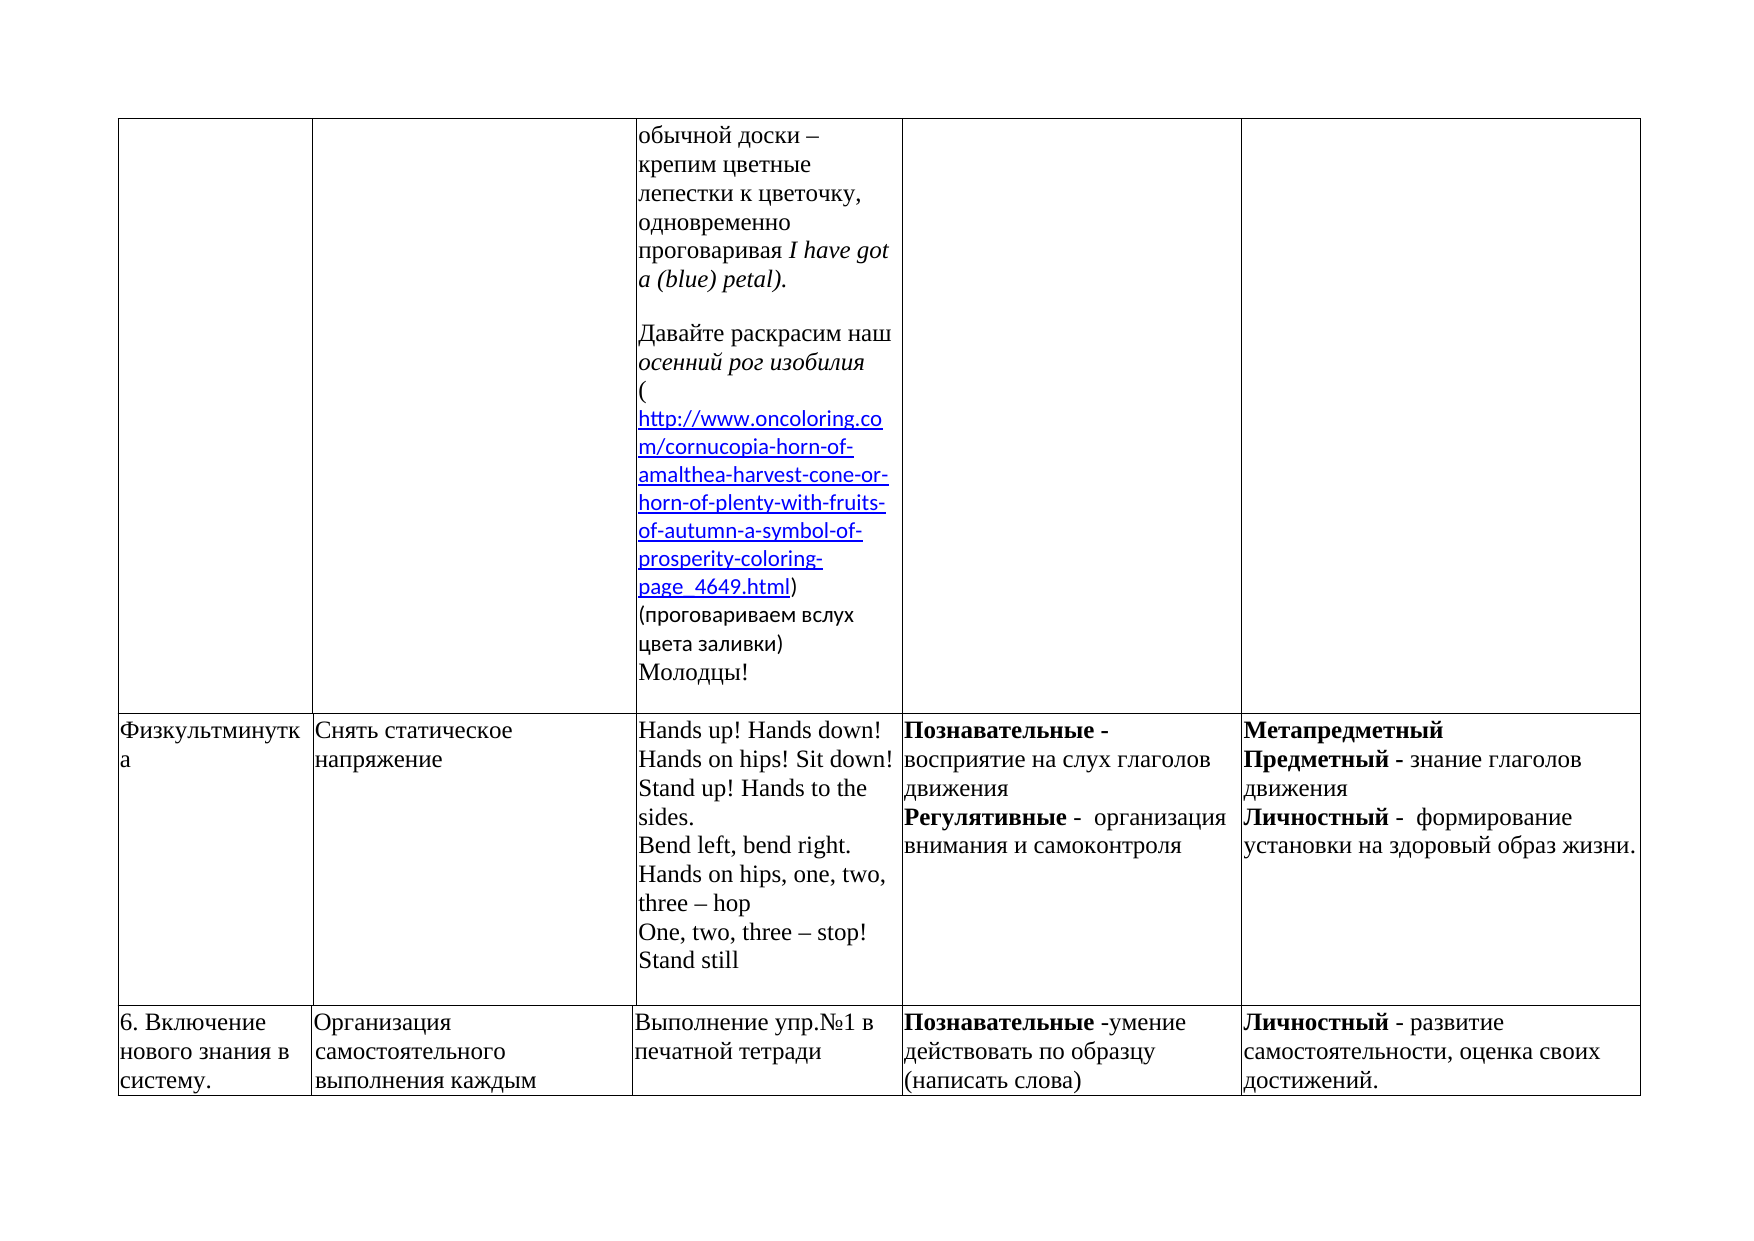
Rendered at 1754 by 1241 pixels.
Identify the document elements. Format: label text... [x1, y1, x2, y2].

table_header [903, 1006, 1241, 1095]
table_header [313, 119, 636, 713]
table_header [119, 1006, 311, 1095]
table_header Метапредметный Предметный - знание глаголов движения Личностный - формирование установки на здоровый образ жизни. [1242, 714, 1640, 1004]
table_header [1242, 1006, 1640, 1095]
table_header Физкультминутка [119, 714, 313, 1004]
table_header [903, 119, 1241, 713]
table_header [312, 1006, 632, 1095]
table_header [633, 1006, 902, 1095]
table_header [1242, 119, 1640, 713]
table_header Hands up! Hands down! Hands on hips! Sit down! Stand up! Hands to the sides. Bend left, bend right. Hands on hips, one, two, three – hop One, two, three – stop! Stand still [637, 714, 902, 1004]
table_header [119, 119, 312, 713]
table_header Познавательные - восприятие на слух глаголов движения Регулятивные - организация внимания и самоконтроля [903, 714, 1241, 1004]
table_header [637, 119, 902, 713]
table_header Снять статическое напряжение [314, 714, 636, 1004]
